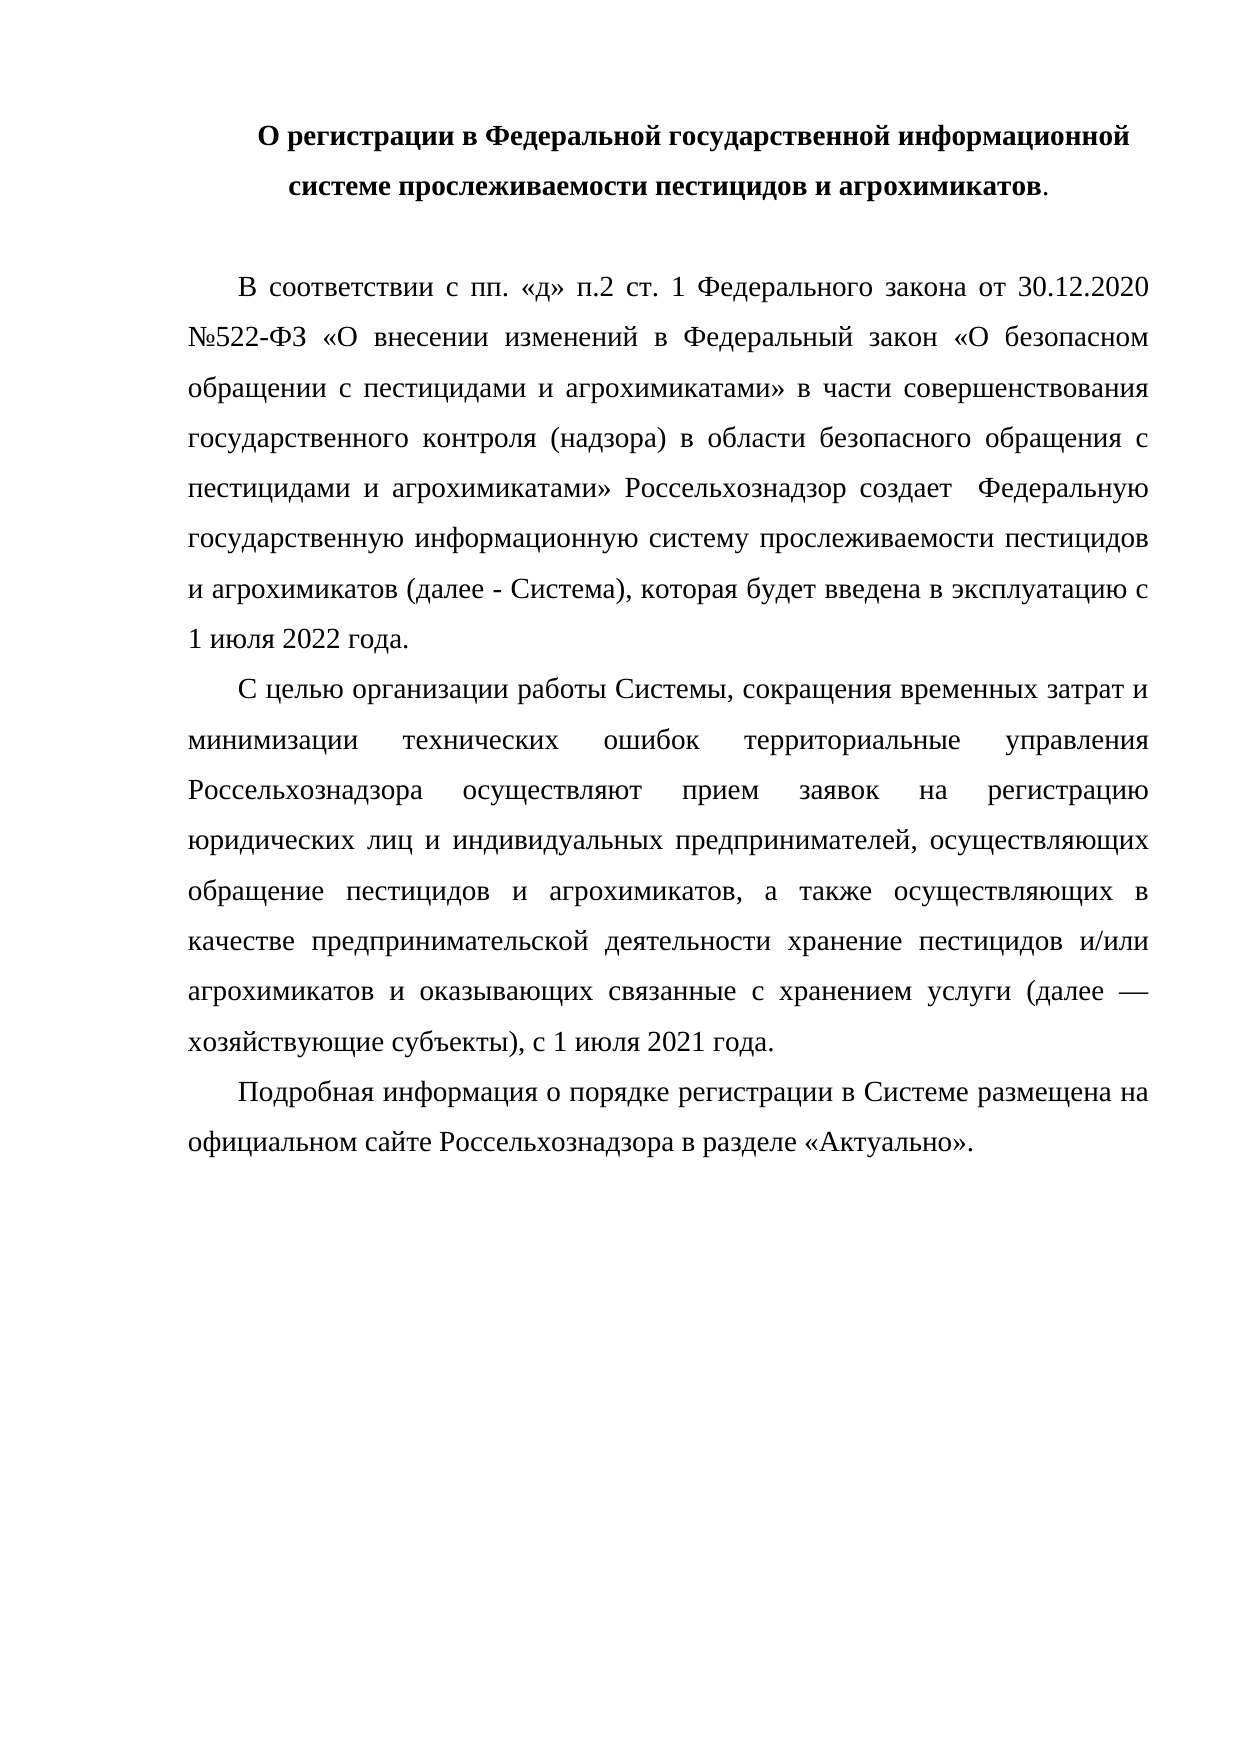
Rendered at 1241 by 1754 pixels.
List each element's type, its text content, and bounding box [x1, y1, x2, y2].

text В соответствии с пп. «д» п.2 ст. 1 Федерального закона от 30.12.2020 №522-ФЗ «О внесении изменений в Федеральный закон «О безопасном обращении с пестицидами и агрохимикатами» в части совершенствования государственного контроля (надзора) в области безопасного обращения с пестицидами и агрохимикатами» Россельхознадзор создает Федеральную государственную информационную систему прослеживаемости пестицидов и агрохимикатов (далее - Система), которая будет введена в эксплуатацию с 1 июля 2022 года. [188, 269, 1149, 655]
text С целью организации работы Системы, сокращения временных затрат и минимизации технических ошибок территориальные управления Россельхознадзора осуществляют прием заявок на регистрацию юридических лиц и индивидуальных предпринимателей, осуществляющих обращение пестицидов и агрохимикатов, а также осуществляющих в качестве предпринимательской деятельности хранение пестицидов и/или агрохимикатов и оказывающих связанные с хранением услуги (далее — хозяйствующие субъекты), с 1 июля 2021 года. [188, 672, 1149, 1057]
text О регистрации в Федеральной государственной информационной системе прослеживаемости пестицидов и агрохимикатов. [188, 118, 1149, 202]
text Подробная информация о порядке регистрации в Системе размещена на официальном сайте Россельхознадзора в разделе «Актуально». [188, 1074, 1149, 1158]
